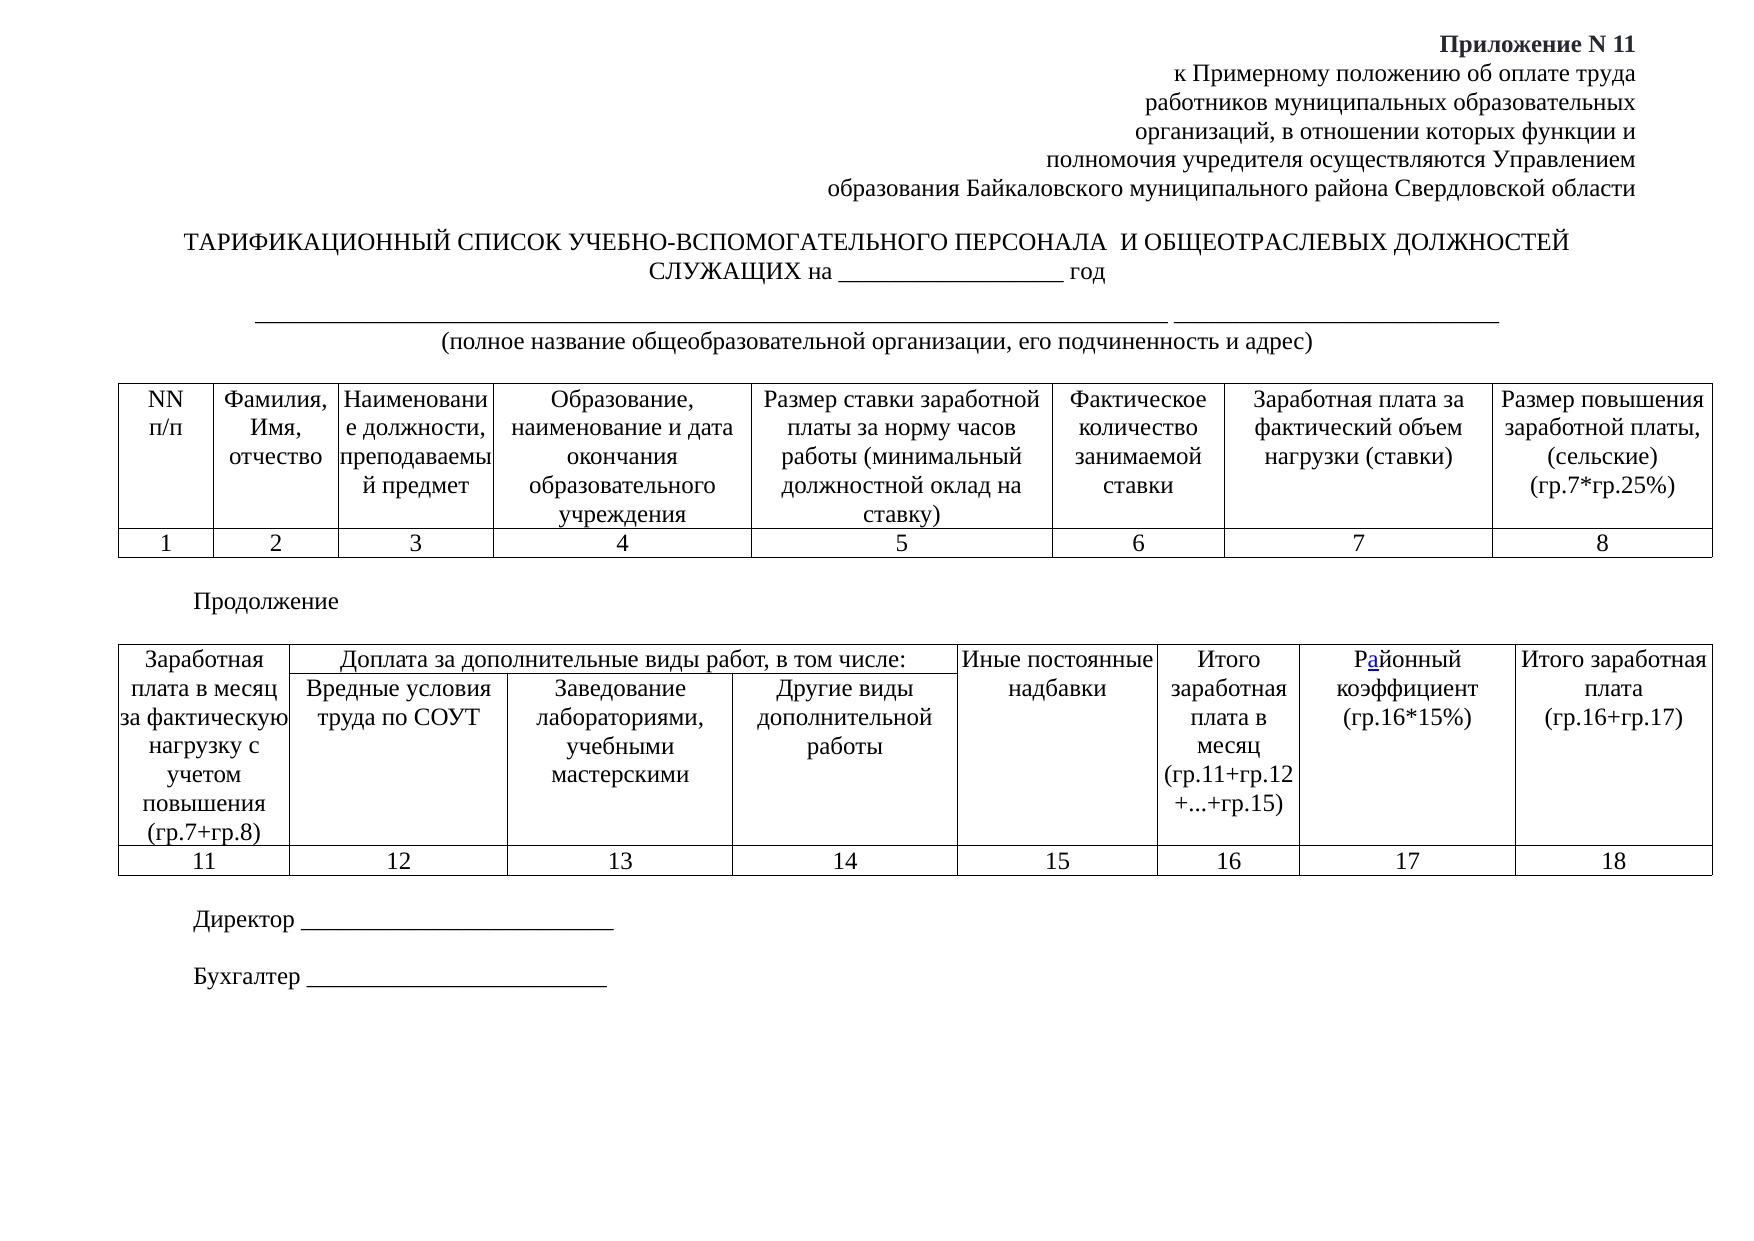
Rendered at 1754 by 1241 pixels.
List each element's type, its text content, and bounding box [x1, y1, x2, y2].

table_cell 4 [494, 529, 751, 557]
table_cell 12 [290, 846, 507, 874]
table_header Образование, наименование и дата окончания образовательного учреждения [494, 384, 751, 527]
table_header Фактическое количество занимаемой ставки [1053, 384, 1224, 527]
text Приложение N 11 [118, 29, 1636, 58]
table_header Доплата за дополнительные виды работ, в том числе: [290, 645, 957, 673]
text организаций, в отношении которых функции и [118, 116, 1636, 144]
table_cell Вредные условия труда по СОУТ [290, 674, 507, 845]
text образования Байкаловского муниципального района Свердловской области [118, 173, 1636, 202]
table_header Итого заработная плата в месяц (гр.11+гр.12+...+гр.15) [1158, 645, 1299, 845]
table_cell 13 [508, 846, 732, 874]
table_header Размер повышения заработной платы, (сельские) (гр.7*гр.25%) [1493, 384, 1712, 527]
table_header Иные постоянные надбавки [958, 645, 1157, 845]
text Директор _________________________ [118, 904, 1636, 933]
table_header NN п/п [119, 384, 213, 527]
table_cell 18 [1516, 846, 1712, 874]
text к Примерному положению об оплате труда [118, 58, 1636, 87]
table_header Итого заработная плата (гр.16+гр.17) [1516, 645, 1712, 845]
table_cell 15 [958, 846, 1157, 874]
text полномочия учредителя осуществляются Управлением [118, 144, 1636, 173]
table_cell 8 [1493, 529, 1712, 557]
table_cell 14 [733, 846, 957, 874]
table_header Заработная плата за фактический объем нагрузки (ставки) [1225, 384, 1492, 527]
table_cell 1 [119, 529, 213, 557]
text Продолжение [118, 586, 1636, 615]
table_cell 11 [119, 846, 289, 874]
table_cell 16 [1158, 846, 1299, 874]
table_cell 5 [752, 529, 1052, 557]
table_header Фамилия, Имя, отчество [214, 384, 338, 527]
table_header Наименование должности, преподаваемый предмет [339, 384, 493, 527]
subtitle ТАРИФИКАЦИОННЫЙ СПИСОК УЧЕБНО-ВСПОМОГАТЕЛЬНОГО ПЕРСОНАЛА И ОБЩЕОТРАСЛЕВЫХ ДОЛЖНОСТЕЙ СЛУЖАЩИХ на __________________ год [118, 227, 1636, 284]
text (полное название общеобразовательной организации, его подчиненность и адрес) [118, 326, 1636, 354]
text _________________________________________________________________________ __________________________ [118, 297, 1636, 326]
table_cell 3 [339, 529, 493, 557]
table_cell 17 [1300, 846, 1515, 874]
table_cell 7 [1225, 529, 1492, 557]
text Бухгалтер ________________________ [118, 961, 1636, 990]
table_cell 2 [214, 529, 338, 557]
table_cell 6 [1053, 529, 1224, 557]
table_header Размер ставки заработной платы за норму часов работы (минимальный должностной оклад на ставку) [752, 384, 1052, 527]
table_cell Заведование лабораториями, учебными мастерскими [508, 674, 732, 845]
table_header Районный коэффициент (гр.16*15%) [1300, 645, 1515, 845]
table_header Заработная плата в месяц за фактическую нагрузку с учетом повышения (гр.7+гр.8) [119, 645, 289, 845]
table_cell Другие виды дополнительной работы [733, 674, 957, 845]
text работников муниципальных образовательных [118, 87, 1636, 116]
